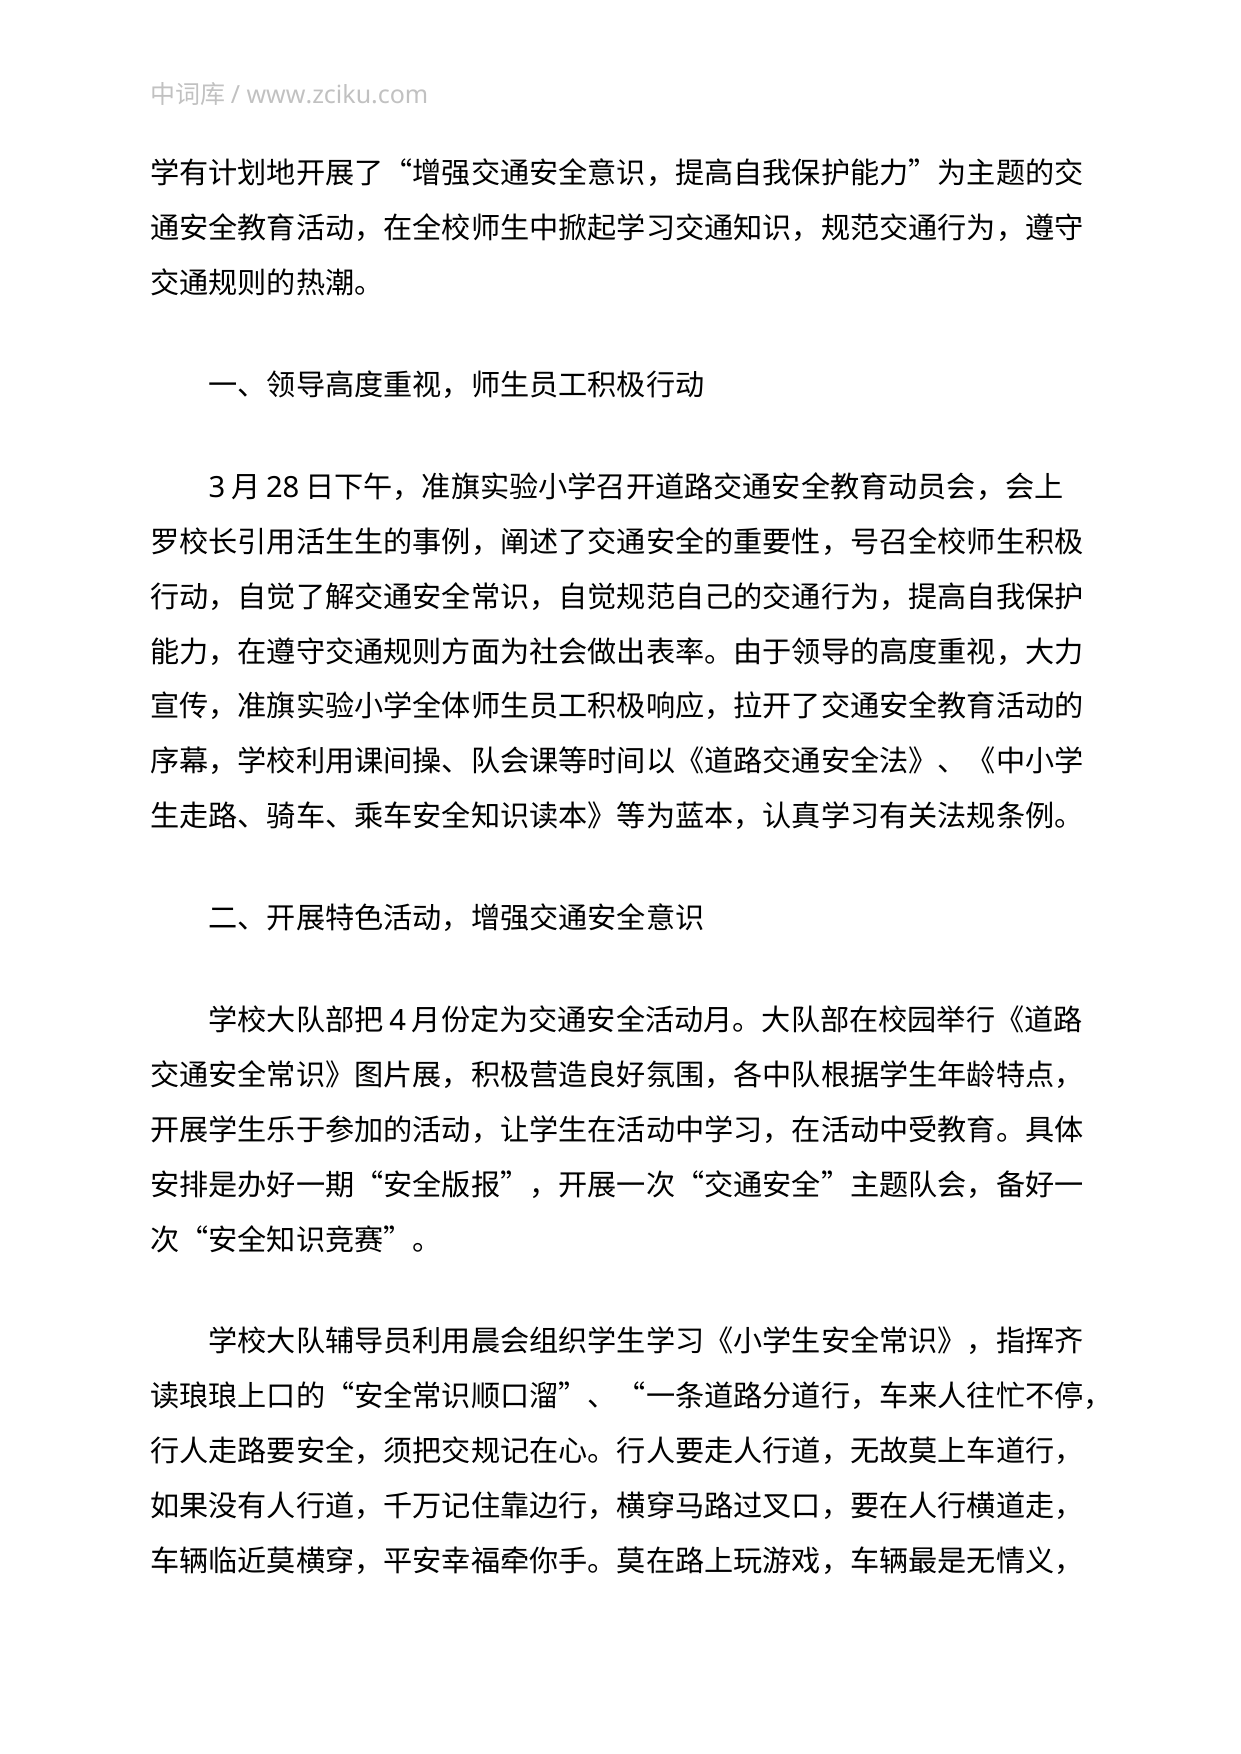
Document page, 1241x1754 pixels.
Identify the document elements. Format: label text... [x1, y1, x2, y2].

text 学校大队部把4月份定为交通安全活动月。大队部在校园举行《道路交通安全常识》图片展，积极营造良好氛围，各中队根据学生年龄特点，开展学生乐于参加的活动，让学生在活动中学习，在活动中受教育。具体安排是办好一期“安全版报”，开展一次“交通安全”主题队会，备好一次“安全知识竞赛”。 [150, 996, 1090, 1258]
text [150, 1318, 1090, 1580]
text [150, 150, 1090, 302]
text 3月28日下午，准旗实验小学召开道路交通安全教育动员会，会上罗校长引用活生生的事例，阐述了交通安全的重要性，号召全校师生积极行动，自觉了解交通安全常识，自觉规范自己的交通行为，提高自我保护能力，在遵守交通规则方面为社会做出表率。由于领导的高度重视，大力宣传，准旗实验小学全体师生员工积极响应，拉开了交通安全教育活动的序幕，学校利用课间操、队会课等时间以《道路交通安全法》、《中小学生走路、骑车、乘车安全知识读本》等为蓝本，认真学习有关法规条例。 [150, 463, 1090, 835]
text 一、领导高度重视，师生员工积极行动 [150, 362, 1090, 404]
text 二、开展特色活动，增强交通安全意识 [150, 894, 1090, 937]
